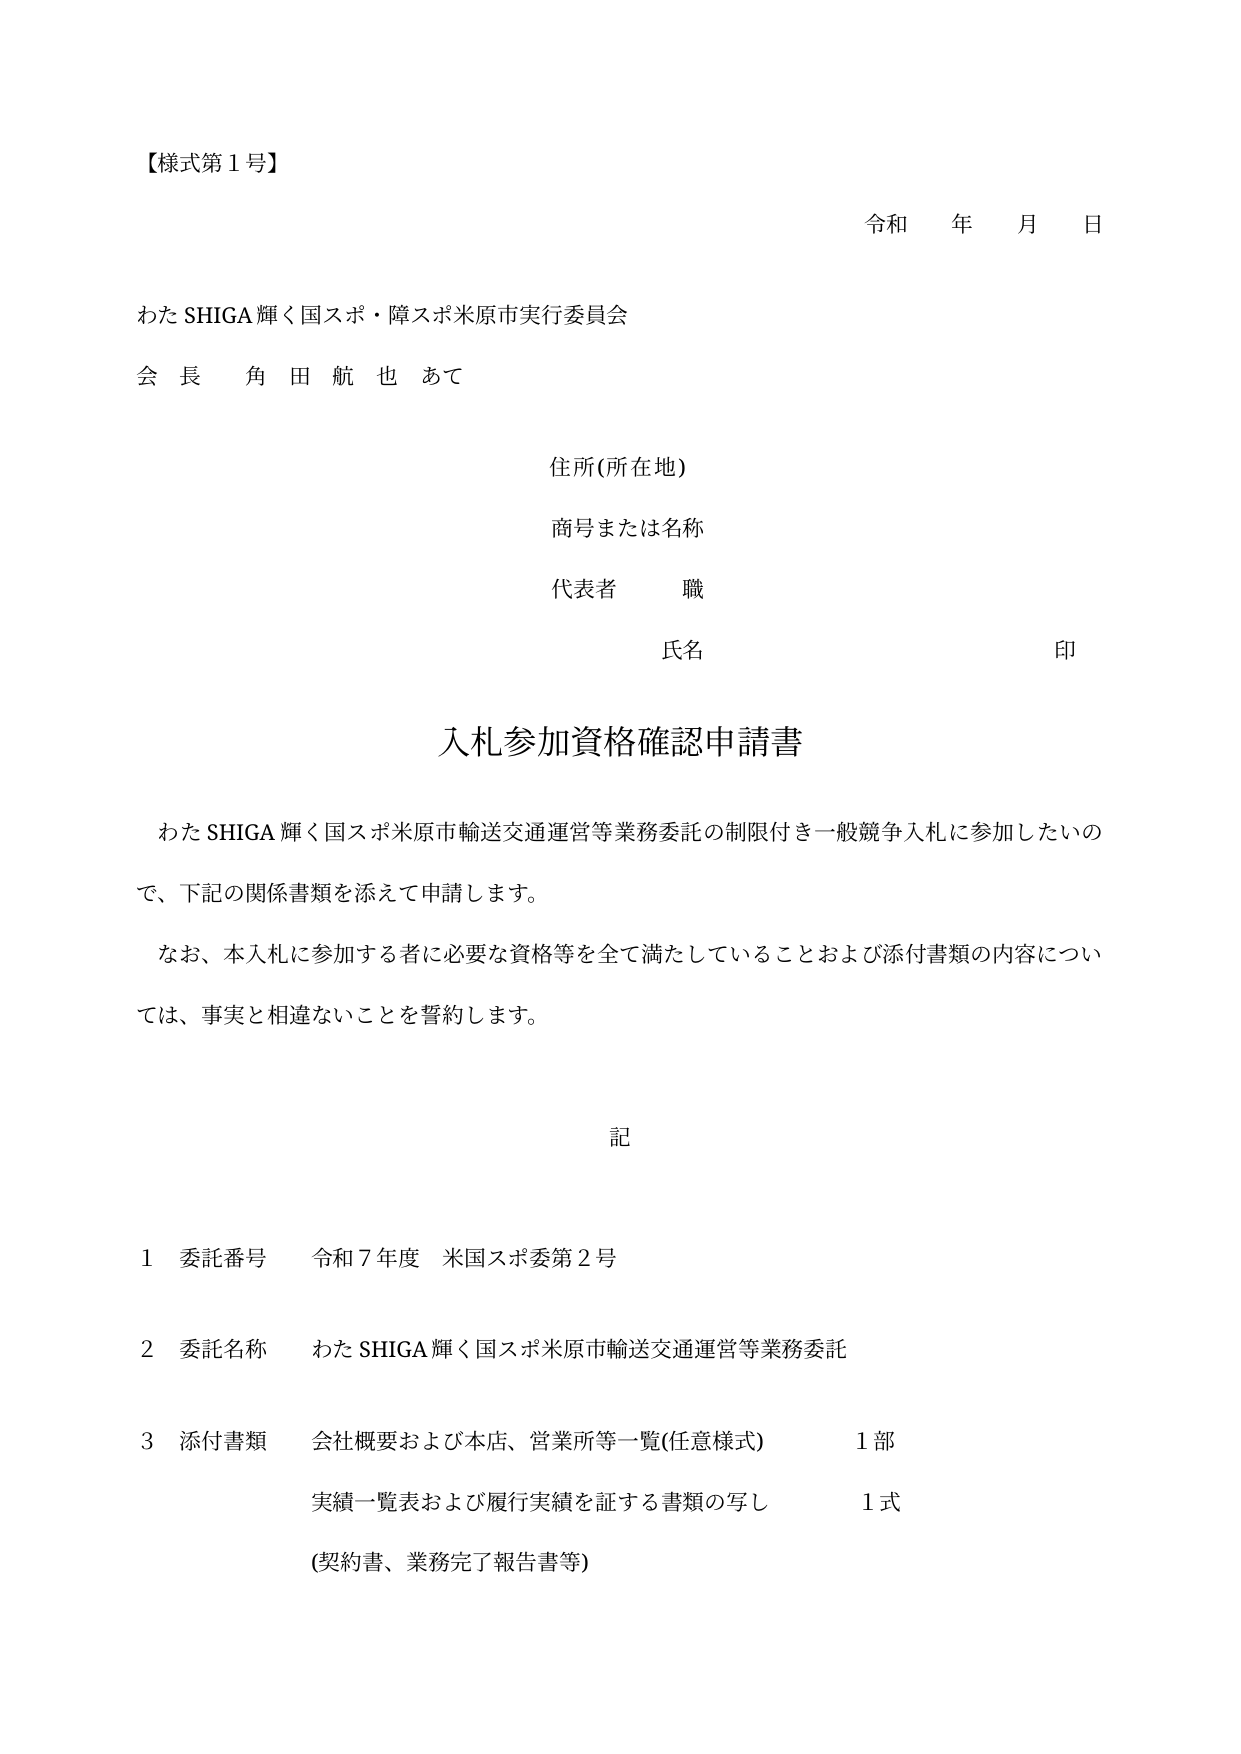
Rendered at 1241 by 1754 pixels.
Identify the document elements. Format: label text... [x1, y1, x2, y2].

text 住所(所在地) [136, 436, 1104, 497]
text わたSHIGA輝く国スポ米原市輸送交通運営等業務委託の制限付き一般競争入札に参加したいので、下記の関係書類を添えて申請します。 [136, 801, 1104, 923]
text ２ 委託名称 わたSHIGA輝く国スポ米原市輸送交通運営等業務委託 [136, 1318, 1104, 1379]
text 【様式第１号】 [136, 132, 1104, 193]
text 会 長 角 田 航 也 あて [136, 345, 1104, 406]
text 代表者 職 [136, 558, 1104, 618]
text ３ 添付書類 会社概要および本店、営業所等一覧(任意様式) １部 [136, 1409, 1104, 1470]
text 氏名 印 [136, 618, 1104, 679]
text (契約書、業務完了報告書等) [136, 1531, 1104, 1592]
text １ 委託番号 令和７年度 米国スポ委第２号 [136, 1227, 1104, 1288]
text 令和 年 月 日 [136, 193, 1104, 253]
text 実績一覧表および履行実績を証する書類の写し １式 [136, 1470, 1104, 1531]
text 入札参加資格確認申請書 [136, 710, 1104, 771]
text わたSHIGA輝く国スポ・障スポ米原市実行委員会 [136, 284, 1104, 345]
text 商号または名称 [136, 497, 1104, 558]
text なお、本入札に参加する者に必要な資格等を全て満たしていることおよび添付書類の内容については、事実と相違ないことを誓約します。 [136, 923, 1104, 1044]
subtitle 記 [136, 1105, 1104, 1166]
